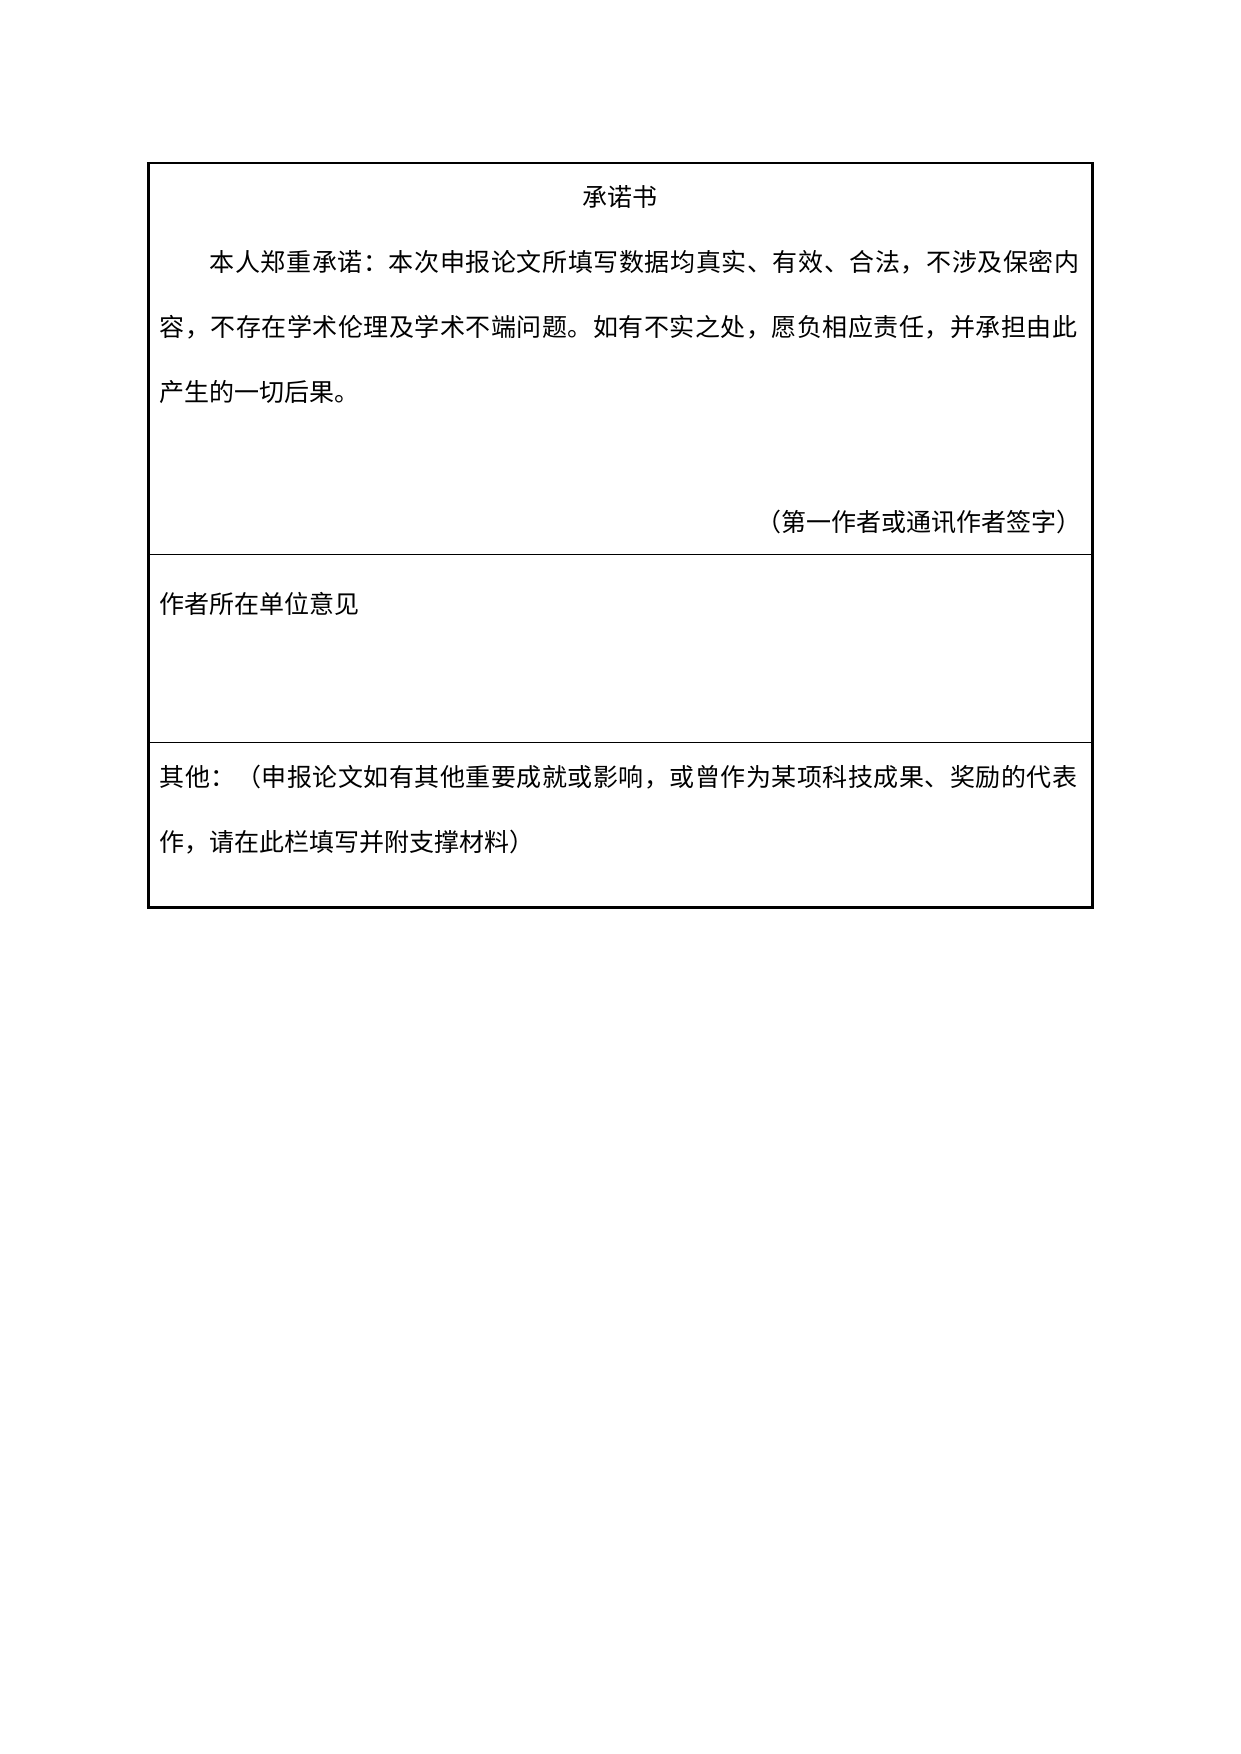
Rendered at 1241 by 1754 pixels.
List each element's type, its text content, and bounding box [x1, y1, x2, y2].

table_cell 作者所在单位意见 [150, 555, 1091, 742]
table_cell 其他：（申报论文如有其他重要成就或影响，或曾作为某项科技成果、奖励的代表作，请在此栏填写并附支撑材料） [150, 743, 1091, 906]
table_cell 承诺书 本人郑重承诺：本次申报论文所填写数据均真实、有效、合法，不涉及保密内容，不存在学术伦理及学术不端问题。如有不实之处，愿负相应责任，并承担由此产生的一切后果。 （第一作者或通讯作者签字） [150, 164, 1091, 553]
